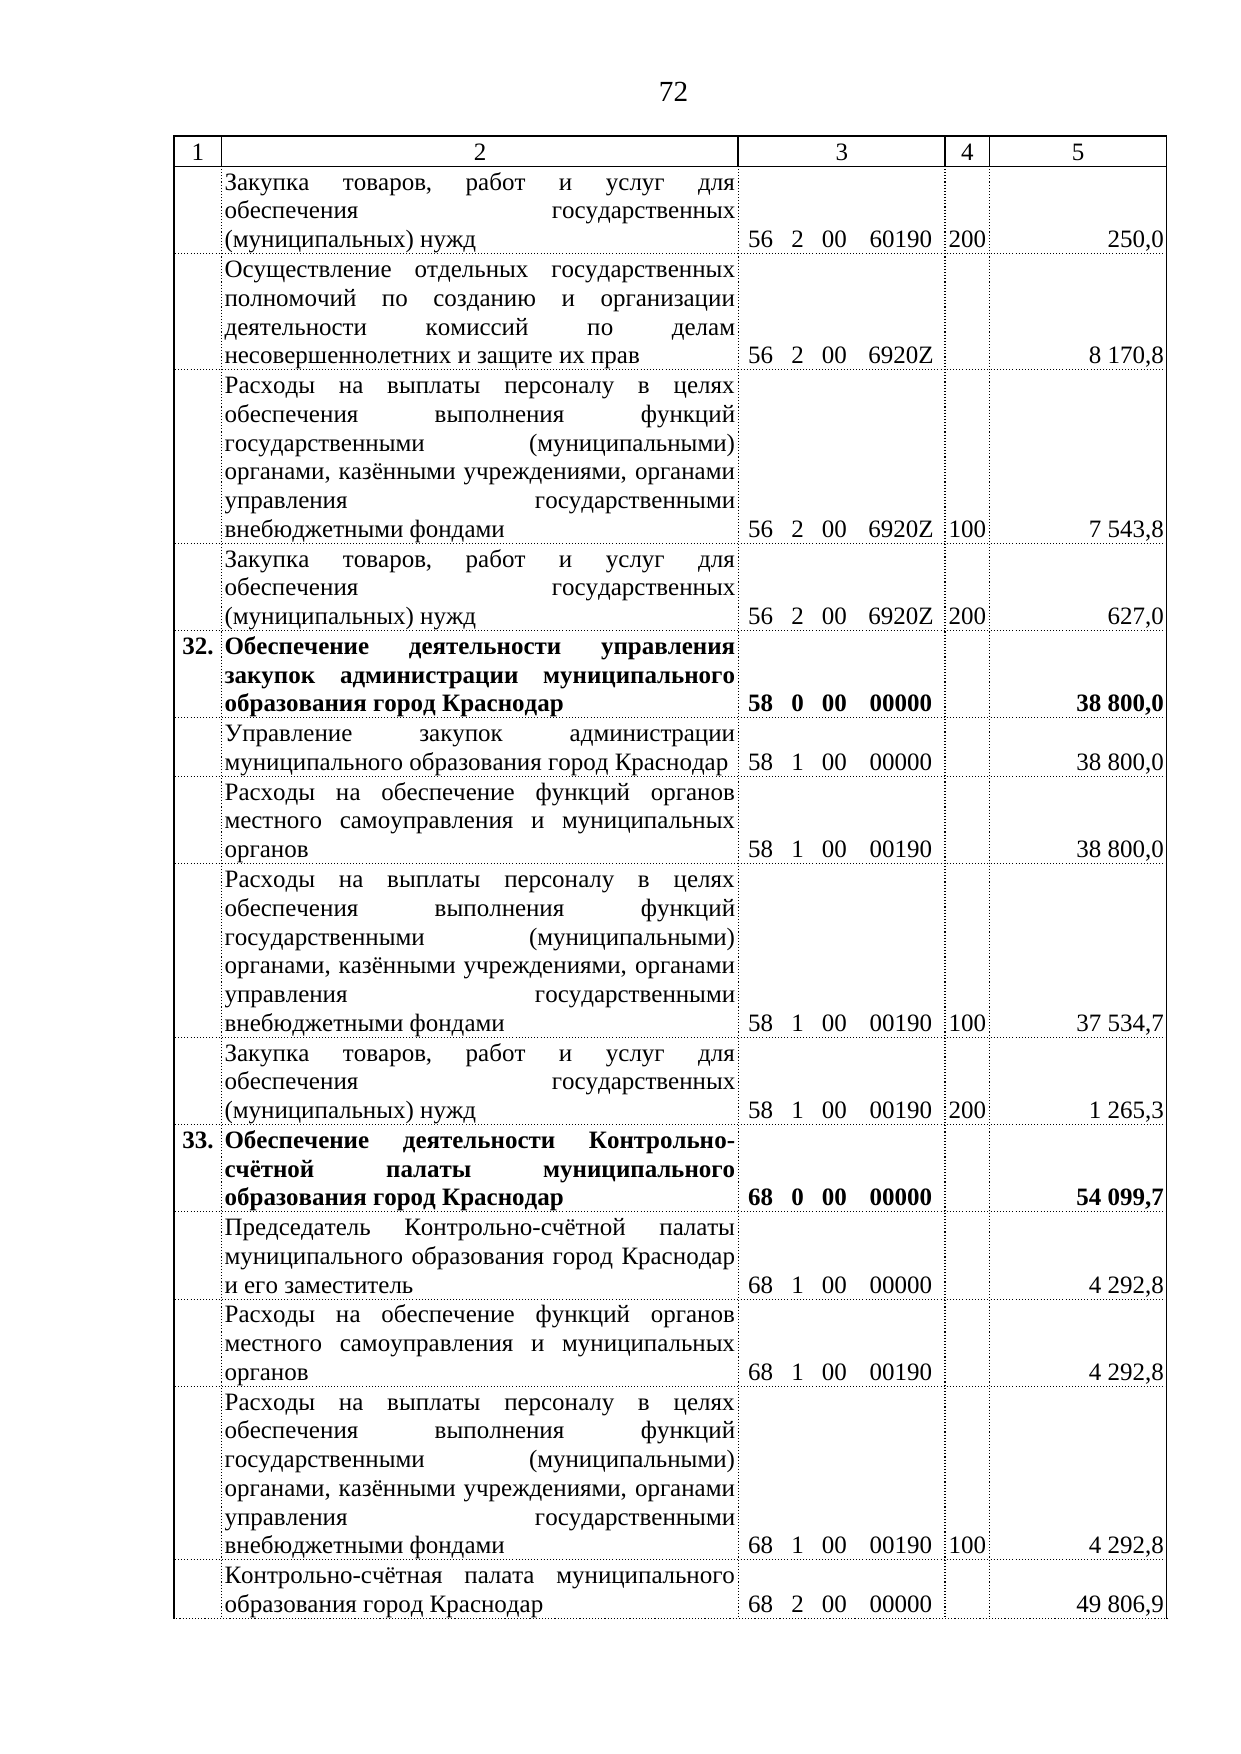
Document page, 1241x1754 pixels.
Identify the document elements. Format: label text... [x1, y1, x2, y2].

table_header 4 [946, 137, 989, 166]
table_header 3 [739, 137, 944, 166]
table_header 5 [990, 137, 1166, 166]
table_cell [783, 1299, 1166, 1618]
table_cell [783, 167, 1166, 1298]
table_header 1 [175, 137, 221, 166]
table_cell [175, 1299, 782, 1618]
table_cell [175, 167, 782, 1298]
table_header 2 [222, 137, 737, 166]
